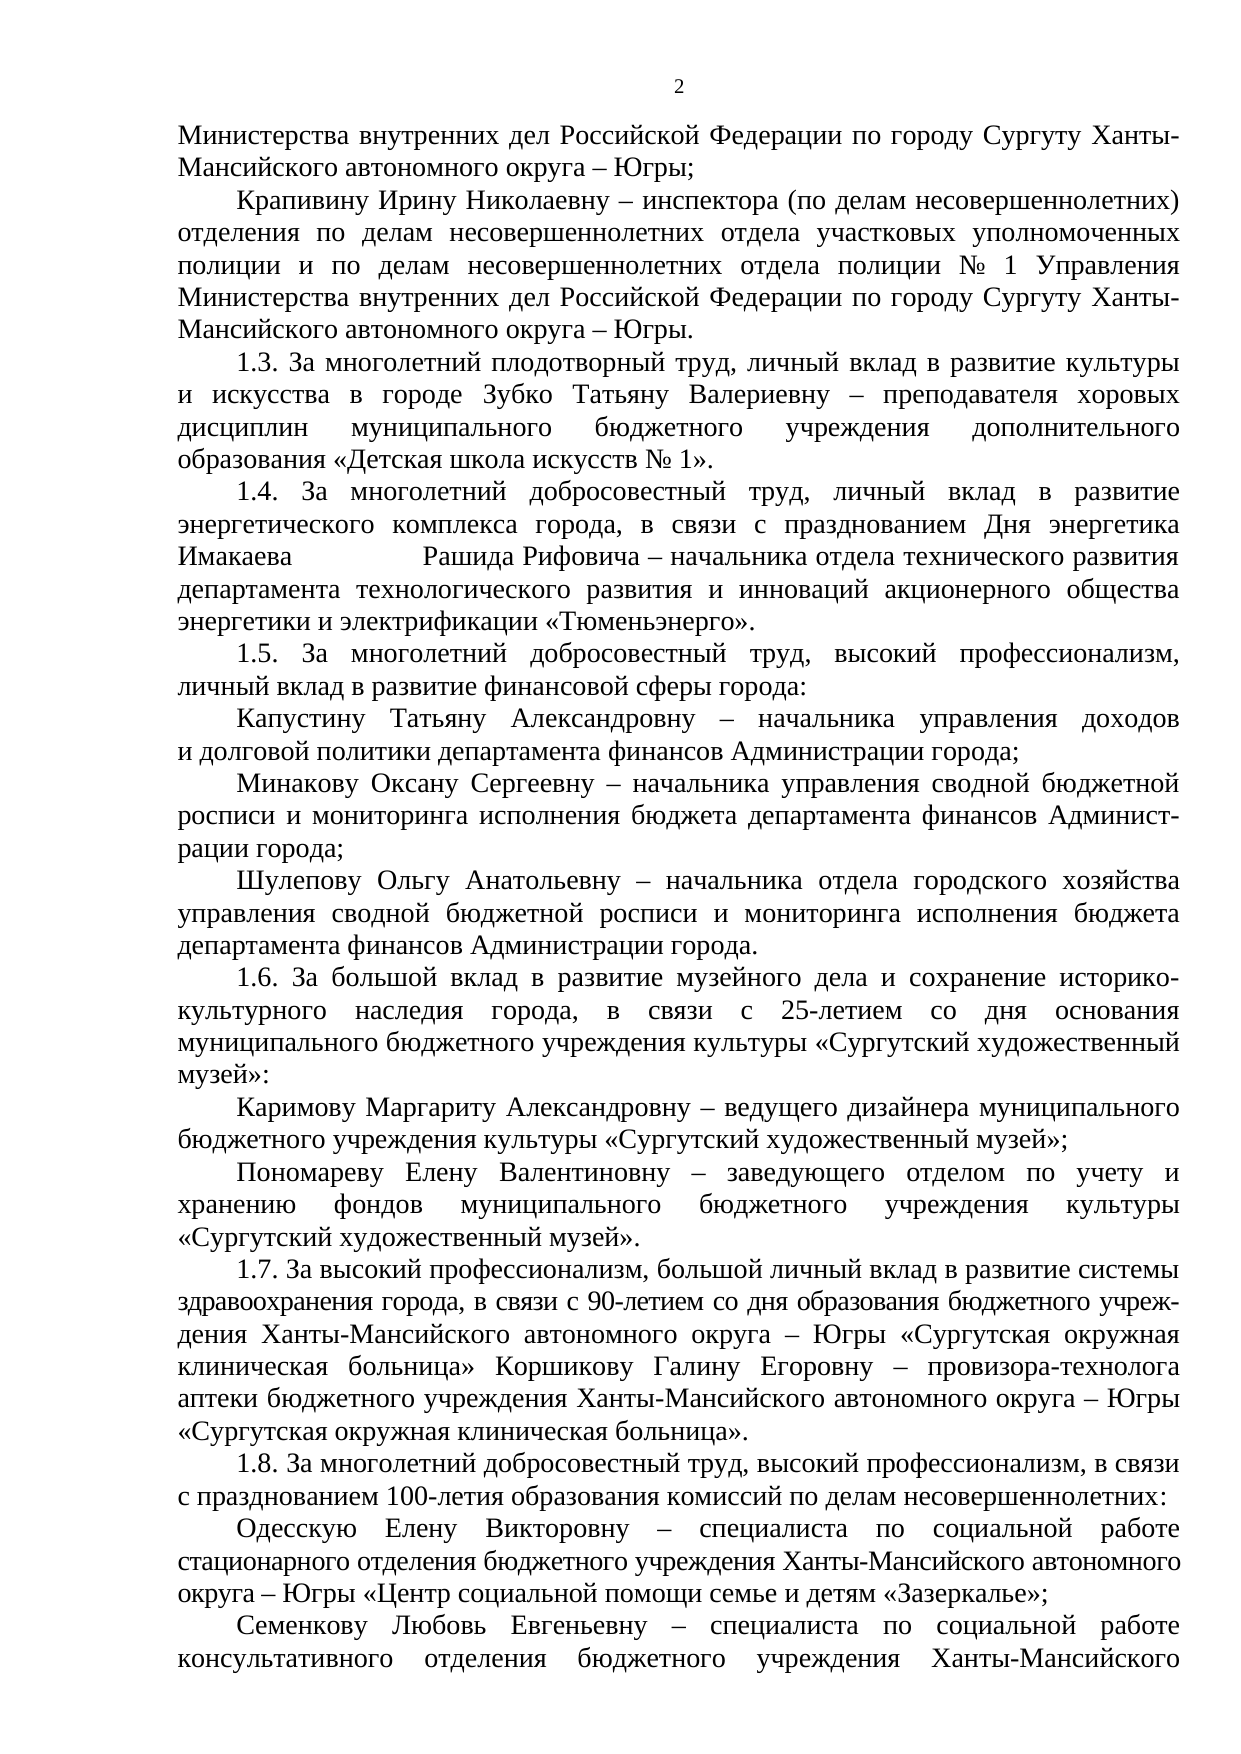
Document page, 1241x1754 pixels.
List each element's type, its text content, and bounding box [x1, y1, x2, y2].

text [177, 1608, 1181, 1673]
text 1.7. За высокий профессионализм, большой личный вклад в развитие системы здравоохранения города, в связи с 90-летием со дня образования бюджетного учреж- дения Ханты-Мансийского автономного округа – Югры «Сургутская окружная клиническая больница» Коршикову Галину Егоровну – провизора-технолога аптеки бюджетного учреждения Ханты-Мансийского автономного округа – Югры «Сургутская окружная клиническая больница». [177, 1252, 1181, 1446]
text 1.3. За многолетний плодотворный труд, личный вклад в развитие культуры и искусства в городе Зубко Татьяну Валериевну – преподавателя хоровых дисциплин муниципального бюджетного учреждения дополнительного образования «Детская школа искусств № 1». [177, 345, 1181, 474]
text 1.5. За многолетний добросовестный труд, высокий профессионализм, личный вклад в развитие финансовой сферы города: [177, 636, 1181, 701]
text Пономареву Елену Валентиновну – заведующего отделом по учету и хранению фондов муниципального бюджетного учреждения культуры «Сургутский художественный музей». [177, 1155, 1181, 1252]
text Каримову Маргариту Александровну – ведущего дизайнера муниципального бюджетного учреждения культуры «Сургутский художественный музей»; [177, 1090, 1181, 1155]
text 1.8. За многолетний добросовестный труд, высокий профессионализм, в связи с празднованием 100-летия образования комиссий по делам несовершеннолетних: [177, 1446, 1181, 1511]
text Шулепову Ольгу Анатольевну – начальника отдела городского хозяйства управления сводной бюджетной росписи и мониторинга исполнения бюджета департамента финансов Администрации города. [177, 863, 1181, 960]
text Одесскую Елену Викторовну – специалиста по социальной работе стационарного отделения бюджетного учреждения Ханты-Мансийского автономного округа – Югры «Центр социальной помощи семье и детям «Зазеркалье»; [177, 1511, 1181, 1608]
text Крапивину Ирину Николаевну – инспектора (по делам несовершеннолетних) отделения по делам несовершеннолетних отдела участковых уполномоченных полиции и по делам несовершеннолетних отдела полиции № 1 Управления Министерства внутренних дел Российской Федерации по городу Сургуту Ханты-Мансийского автономного округа – Югры. [177, 183, 1181, 345]
text Минакову Оксану Сергеевну – начальника управления сводной бюджетной росписи и мониторинга исполнения бюджета департамента финансов Админист- рации города; [177, 766, 1181, 863]
text Капустину Татьяну Александровну – начальника управления доходов и долговой политики департамента финансов Администрации города; [177, 701, 1181, 766]
text 1.4. За многолетний добросовестный труд, личный вклад в развитие энергетического комплекса города, в связи с празднованием Дня энергетика Имакаева Рашида Рифовича – начальника отдела технического развития департамента технологического развития и инноваций акционерного общества энергетики и электрификации «Тюменьэнерго». [177, 474, 1181, 636]
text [177, 118, 1181, 183]
text 1.6. За большой вклад в развитие музейного дела и сохранение историко-культурного наследия города, в связи с 25-летием со дня основания муниципального бюджетного учреждения культуры «Сургутский художественный музей»: [177, 960, 1181, 1090]
